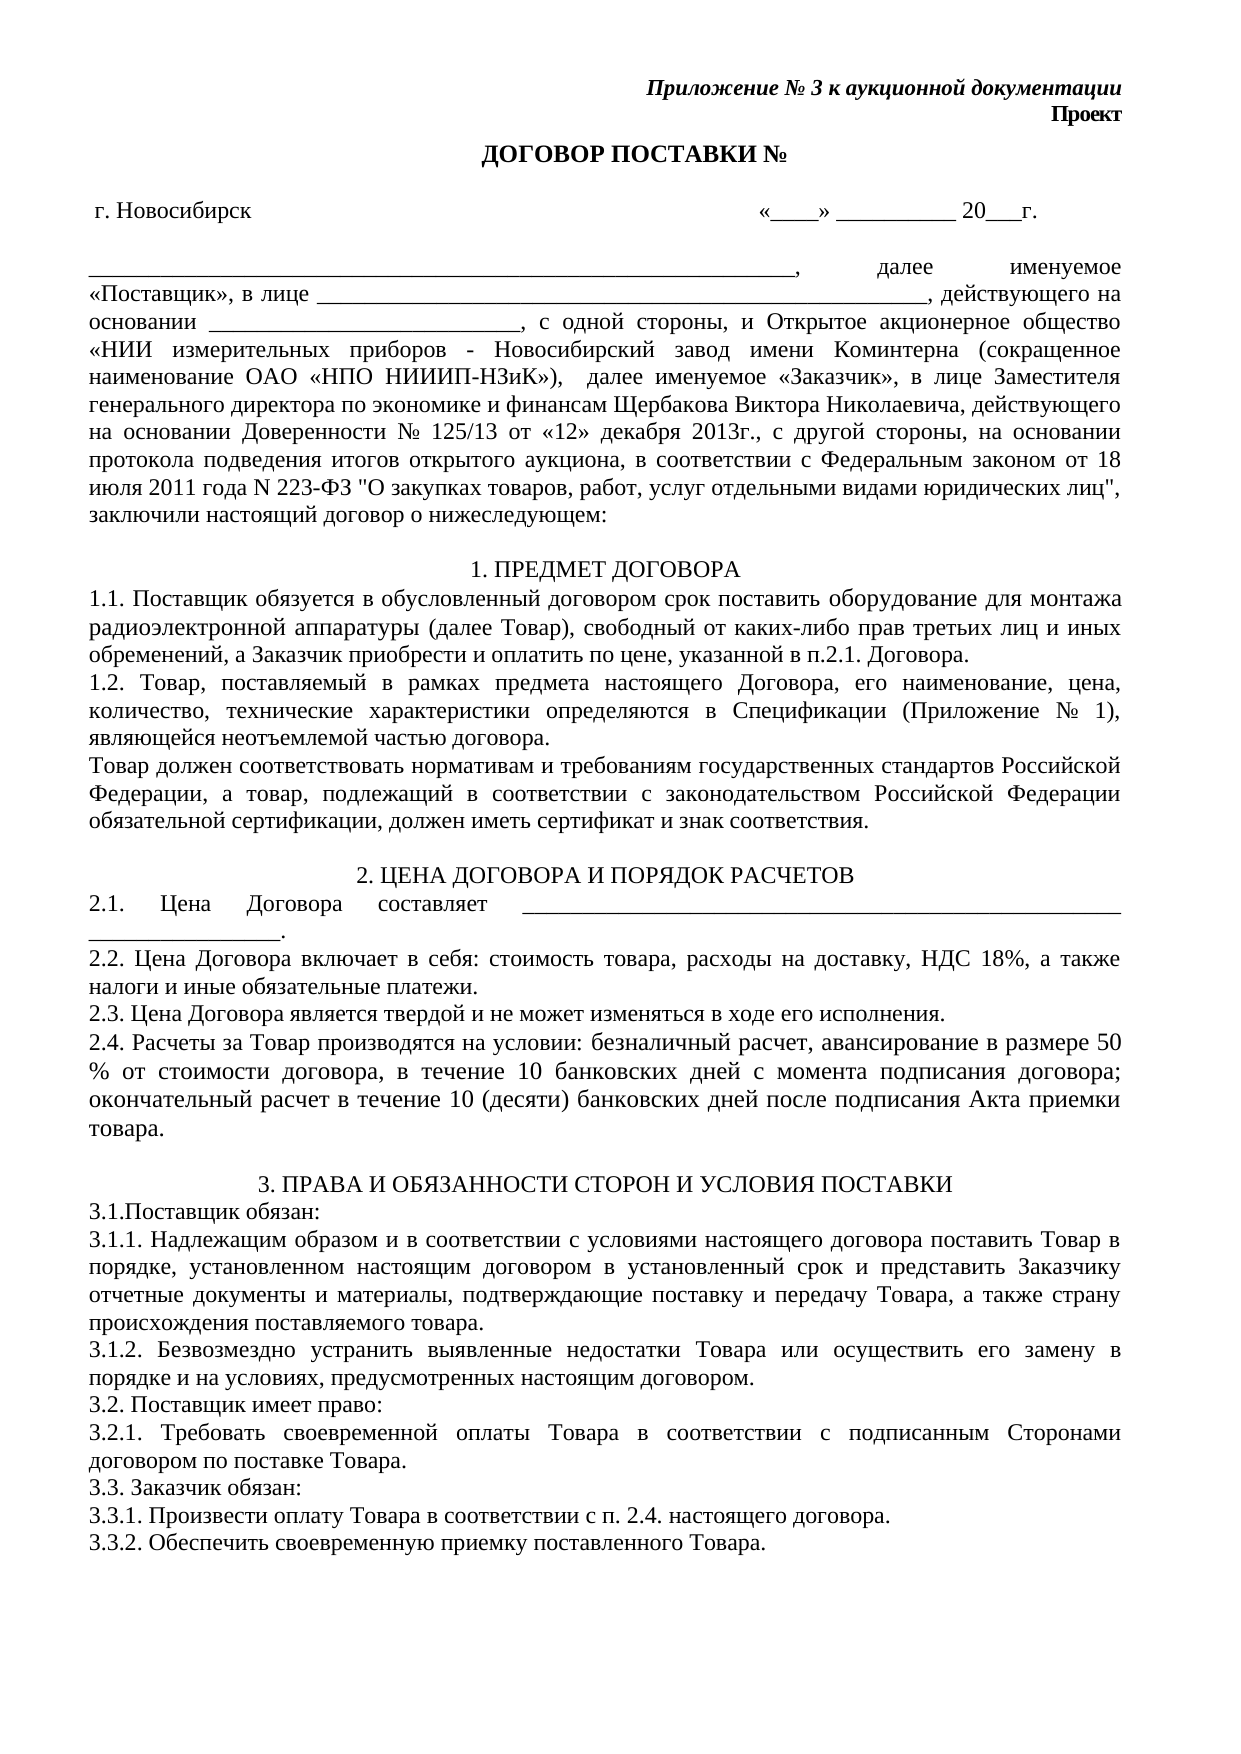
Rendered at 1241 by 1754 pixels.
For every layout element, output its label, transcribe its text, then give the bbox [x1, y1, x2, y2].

text 2.3. Цена Договора является твердой и не может изменяться в ходе его исполнения. [89, 999, 1122, 1027]
text 3.1.1. Надлежащим образом и в соответствии с условиями настоящего договора поставить Товар в порядке, установленном настоящим договором в установленный срок и представить Заказчику отчетные документы и материалы, подтверждающие поставку и передачу Товара, а также страну происхождения поставляемого товара. [89, 1225, 1122, 1335]
text 2.1. Цена Договора составляет __________________________________________________ ________________. [89, 889, 1122, 944]
text Проект [89, 100, 1122, 127]
text 3.3. Заказчик обязан: [89, 1473, 1122, 1501]
text Товар должен соответствовать нормативам и требованиям государственных стандартов Российской Федерации, а товар, подлежащий в соответствии с законодательством Российской Федерации обязательной сертификации, должен иметь сертификат и знак соответствия. [89, 751, 1122, 834]
text 3. ПРАВА И ОБЯЗАННОСТИ СТОРОН И УСЛОВИЯ ПОСТАВКИ [89, 1169, 1122, 1197]
text 3.2. Поставщик имеет право: [89, 1390, 1122, 1418]
text г. Новосибирск «____» __________ 20___г. [89, 197, 1122, 224]
text 2.2. Цена Договора включает в себя: стоимость товара, расходы на доставку, НДС 18%, а также налоги и иные обязательные платежи. [89, 944, 1122, 999]
text 1. ПРЕДМЕТ ДОГОВОРА [89, 555, 1122, 583]
text 1.1. Поставщик обязуется в обусловленный договором срок поставить оборудование для монтажа радиоэлектронной аппаратуры (далее Товар), свободный от каких-либо прав третьих лиц и иных обременений, а Заказчик приобрести и оплатить по цене, указанной в п.2.1. Договора. [89, 583, 1122, 668]
text 3.1.2. Безвозмездно устранить выявленные недостатки Товара или осуществить его замену в порядке и на условиях, предусмотренных настоящим договором. [89, 1335, 1122, 1390]
text 3.1.Поставщик обязан: [89, 1197, 1122, 1225]
text 3.3.2. Обеспечить своевременную приемку поставленного Товара. [89, 1528, 1122, 1556]
text 2. ЦЕНА ДОГОВОРА И ПОРЯДОК РАСЧЕТОВ [89, 861, 1122, 889]
text ДОГОВОР ПОСТАВКИ № [89, 139, 1122, 168]
text ___________________________________________________________, далее именуемое «Поставщик», в лице ___________________________________________________, действующего на основании __________________________, с одной стороны, и Открытое акционерное общество «НИИ измерительных приборов - Новосибирский завод имени Коминтерна (сокращенное наименование ОАО «НПО НИИИП-НЗиК»), далее именуемое «Заказчик», в лице Заместителя генерального директора по экономике и финансам Щербакова Виктора Николаевича, действующего на основании Доверенности № 125/13 от «12» декабря 2013г., с другой стороны, на основании протокола подведения итогов открытого аукциона, в соответствии с Федеральным законом от 18 июля 2011 года N 223-ФЗ "О закупках товаров, работ, услуг отдельными видами юридических лиц", заключили настоящий договор о нижеследующем: [89, 252, 1122, 528]
text 2.4. Расчеты за Товар производятся на условии: безналичный расчет, авансирование в размере 50 % от стоимости договора, в течение 10 банковских дней с момента подписания договора; окончательный расчет в течение 10 (десяти) банковских дней после подписания Акта приемки товара. [89, 1027, 1122, 1142]
text 3.3.1. Произвести оплату Товара в соответствии с п. 2.4. настоящего договора. [89, 1501, 1122, 1528]
text 1.2. Товар, поставляемый в рамках предмета настоящего Договора, его наименование, цена, количество, технические характеристики определяются в Спецификации (Приложение № 1), являющейся неотъемлемой частью договора. [89, 668, 1122, 751]
text 3.2.1. Требовать своевременной оплаты Товара в соответствии с подписанным Сторонами договором по поставке Товара. [89, 1418, 1122, 1473]
text Приложение № 3 к аукционной документации [89, 74, 1122, 100]
